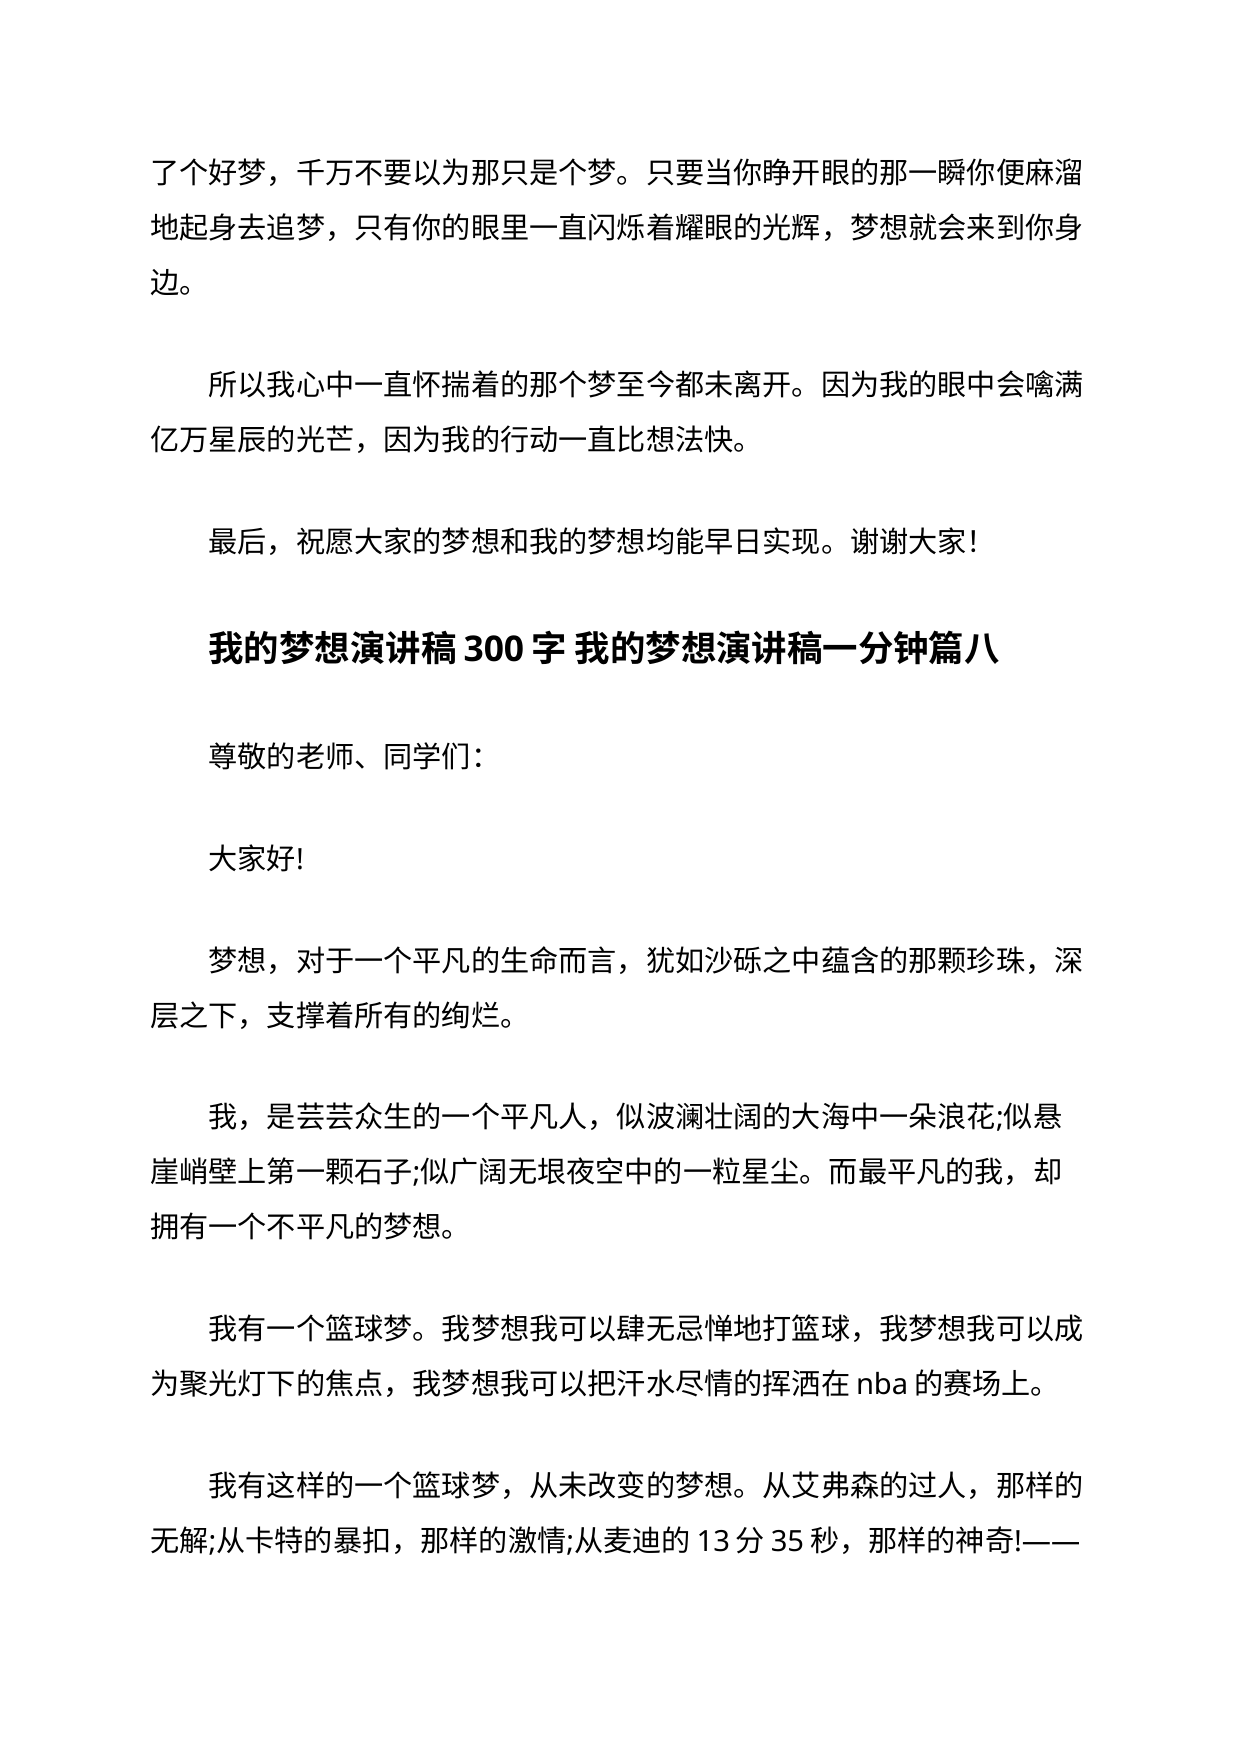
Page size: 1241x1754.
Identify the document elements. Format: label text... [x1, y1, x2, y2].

text 所以我心中一直怀揣着的那个梦至今都未离开。因为我的眼中会噙满亿万星辰的光芒，因为我的行动一直比想法快。 [150, 362, 1090, 459]
text 大家好! [150, 835, 1090, 878]
text 我的梦想演讲稿300字 我的梦想演讲稿一分钟篇八 [150, 620, 1090, 671]
text 我有一个篮球梦。我梦想我可以肆无忌惮地打篮球，我梦想我可以成为聚光灯下的焦点，我梦想我可以把汗水尽情的挥洒在nba的赛场上。 [150, 1306, 1090, 1403]
text 梦想，对于一个平凡的生命而言，犹如沙砾之中蕴含的那颗珍珠，深层之下，支撑着所有的绚烂。 [150, 937, 1090, 1034]
text 尊敬的老师、同学们： [150, 733, 1090, 776]
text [150, 150, 1090, 302]
text 最后，祝愿大家的梦想和我的梦想均能早日实现。谢谢大家！ [150, 518, 1090, 561]
text 我，是芸芸众生的一个平凡人，似波澜壮阔的大海中一朵浪花;似悬崖峭壁上第一颗石子;似广阔无垠夜空中的一粒星尘。而最平凡的我，却拥有一个不平凡的梦想。 [150, 1094, 1090, 1246]
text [150, 1463, 1090, 1560]
